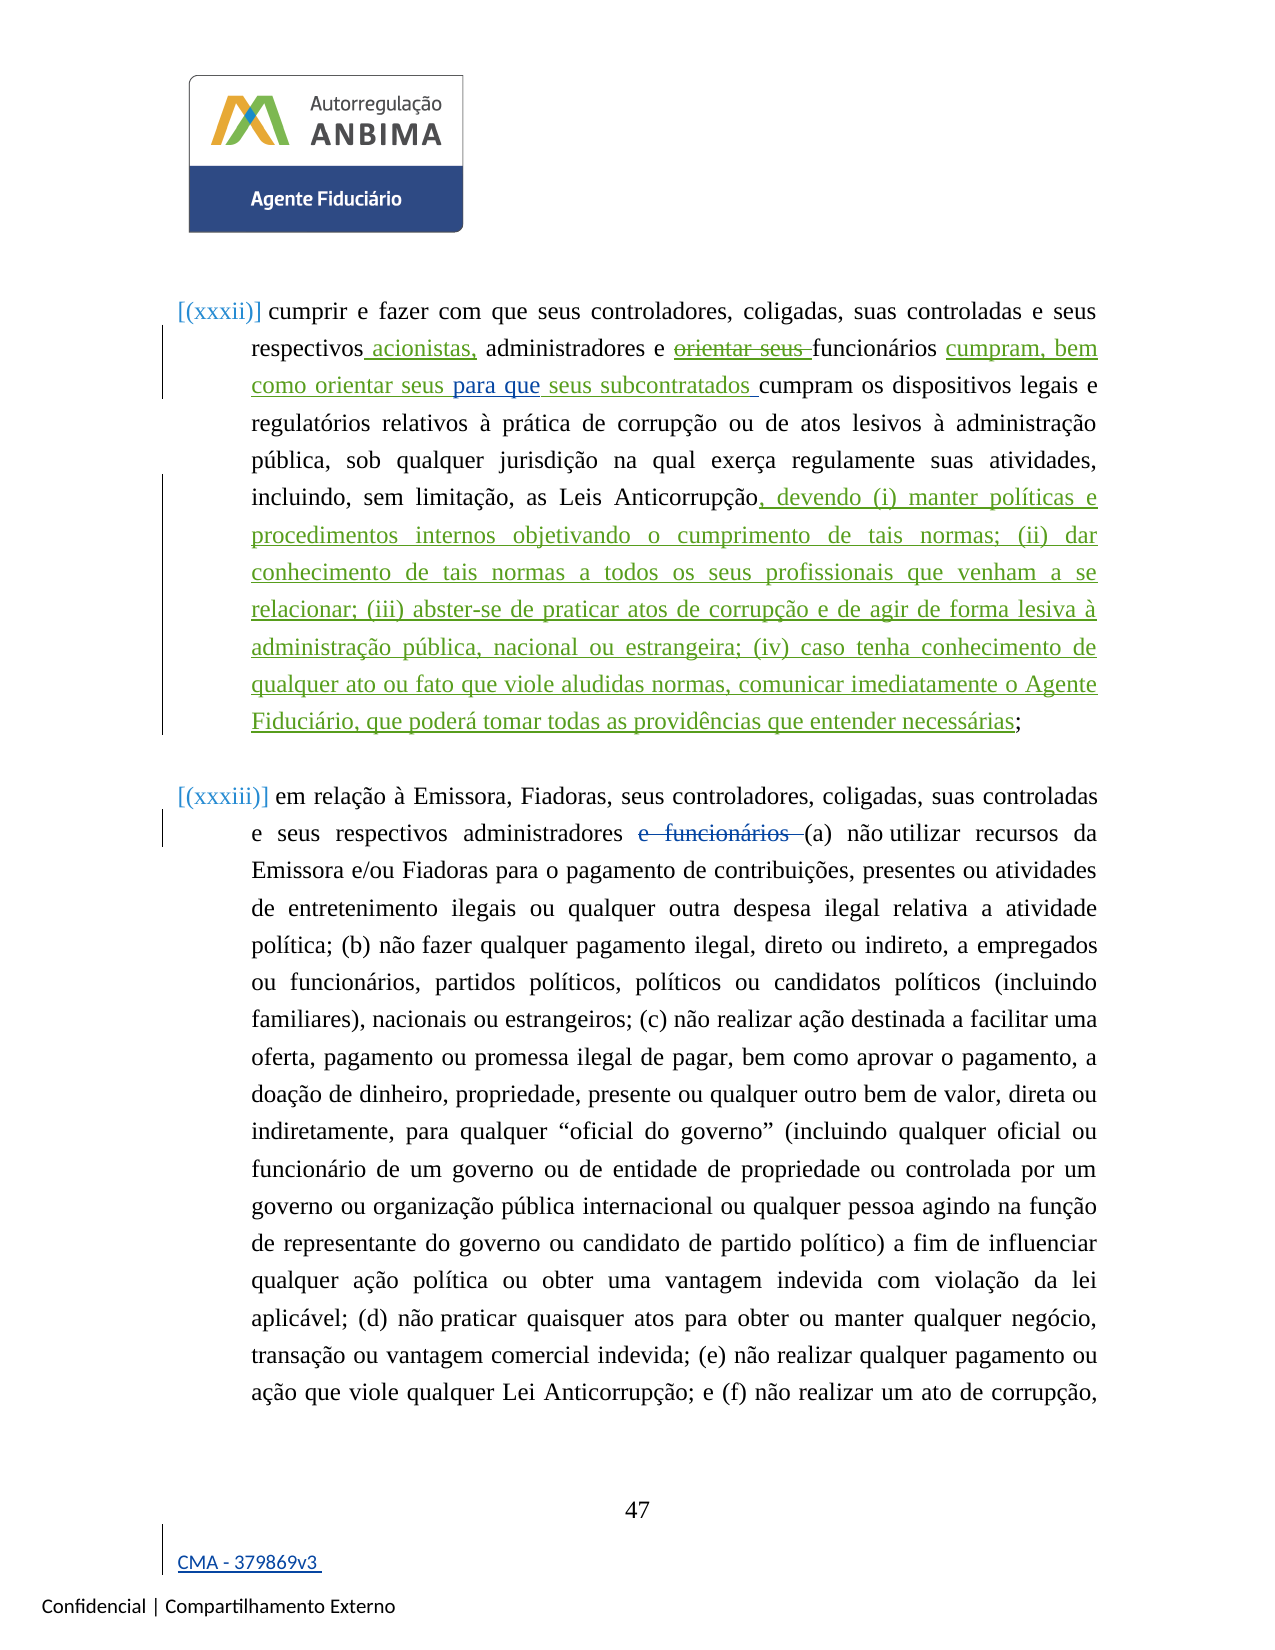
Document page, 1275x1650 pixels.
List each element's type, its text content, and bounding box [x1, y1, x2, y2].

picture [188, 75, 464, 233]
list cumprir e fazer com que seus controladores, coligadas, suas controladas e seus respectivos administradores e funcionários cumpram os dispositivos legais e regulatórios relativos à prática de corrupção ou de atos lesivos à administração pública, sob qualquer jurisdição na qual exerça regulamente suas atividades, incluindo, sem limitação, as Leis Anticorrupção; [177, 296, 1098, 735]
